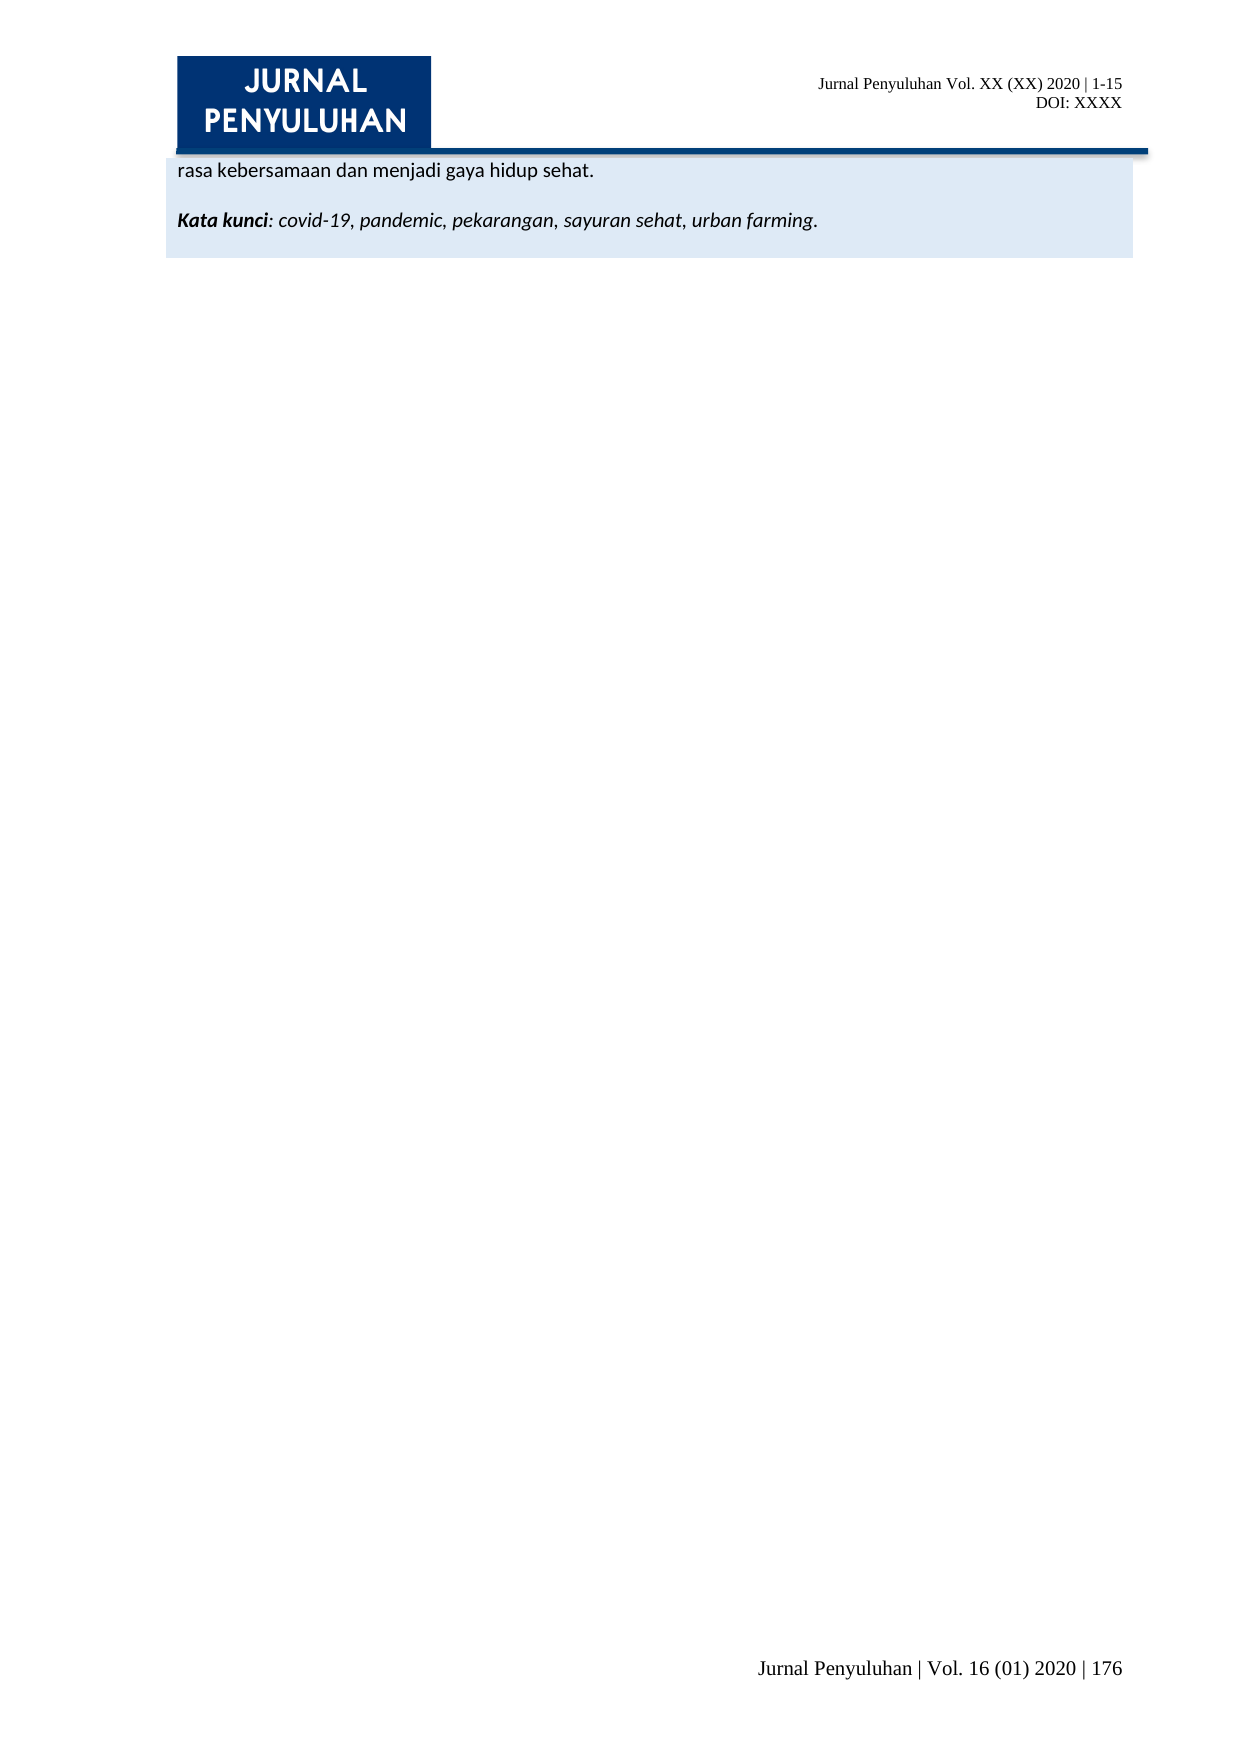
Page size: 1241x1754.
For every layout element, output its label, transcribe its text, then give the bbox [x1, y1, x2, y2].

picture [177, 56, 432, 148]
